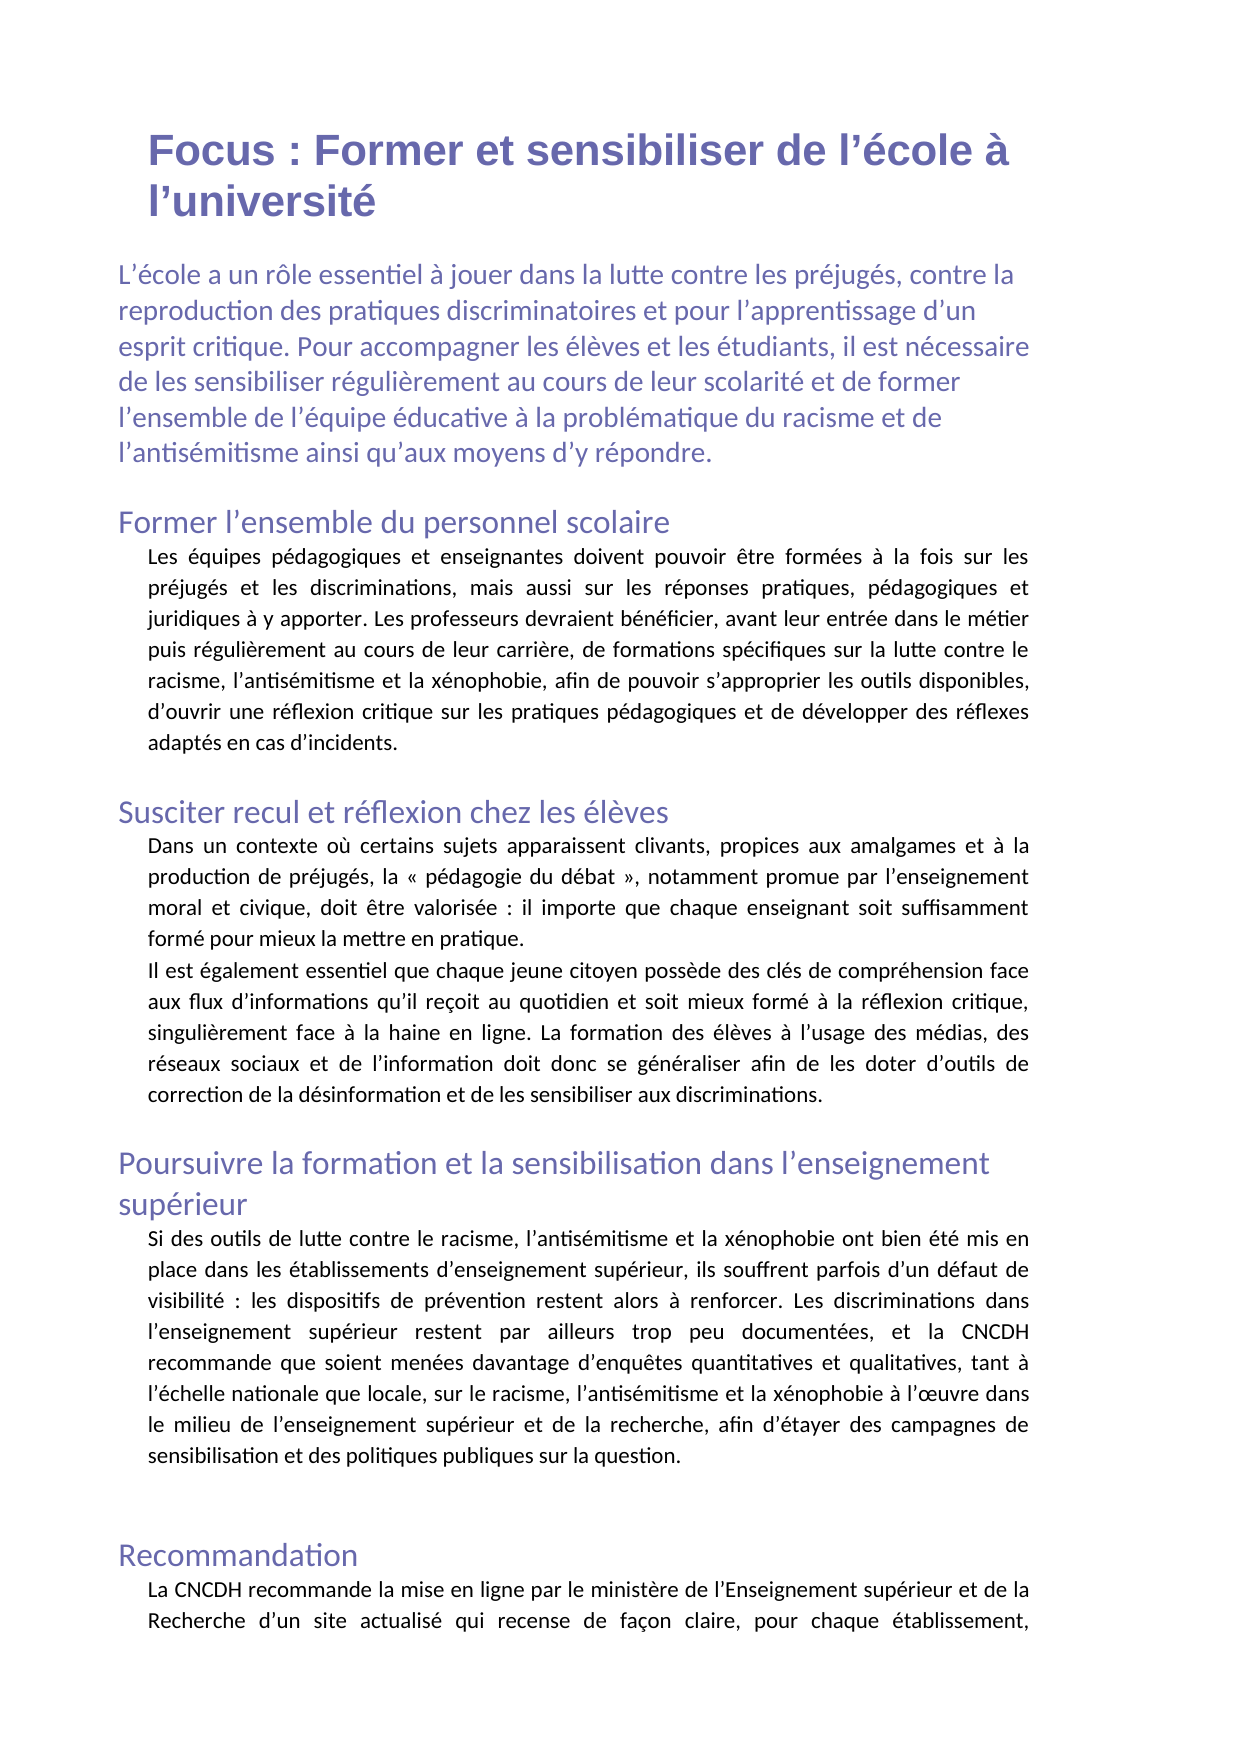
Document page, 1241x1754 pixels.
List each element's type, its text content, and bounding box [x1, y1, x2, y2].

subtitle Recommandation [118, 1534, 1048, 1575]
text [148, 1575, 1031, 1634]
text L’école a un rôle essentiel à jouer dans la lutte contre les préjugés, contre la reproduction des pratiques discriminatoires et pour l’apprentissage d’un esprit critique. Pour accompagner les élèves et les étudiants, il est nécessaire de les sensibiliser régulièrement au cours de leur scolarité et de former l’ensemble de l’équipe éducative à la problématique du racisme et de l’antisémitisme ainsi qu’aux moyens d’y répondre. [118, 256, 1048, 470]
subtitle Focus : Former et sensibiliser de l’école à l’université [148, 125, 1122, 225]
subtitle Poursuivre la formation et la sensibilisation dans l’enseignement supérieur [118, 1142, 1048, 1223]
text Dans un contexte où certains sujets apparaissent clivants, propices aux amalgames et à la production de préjugés, la « pédagogie du débat », notamment promue par l’enseignement moral et civique, doit être valorisée : il importe que chaque enseignant soit suffisamment formé pour mieux la mettre en pratique. [148, 831, 1031, 953]
subtitle Susciter recul et réflexion chez les élèves [118, 791, 1048, 831]
subtitle Former l’ensemble du personnel scolaire [118, 501, 1048, 542]
text Il est également essentiel que chaque jeune citoyen possède des clés de compréhension face aux flux d’informations qu’il reçoit au quotidien et soit mieux formé à la réflexion critique, singulièrement face à la haine en ligne. La formation des élèves à l’usage des médias, des réseaux sociaux et de l’information doit donc se généraliser afin de les doter d’outils de correction de la désinformation et de les sensibiliser aux discriminations. [148, 956, 1031, 1108]
text Les équipes pédagogiques et enseignantes doivent pouvoir être formées à la fois sur les préjugés et les discriminations, mais aussi sur les réponses pratiques, pédagogiques et juridiques à y apporter. Les professeurs devraient bénéficier, avant leur entrée dans le métier puis régulièrement au cours de leur carrière, de formations spécifiques sur la lutte contre le racisme, l’antisémitisme et la xénophobie, afin de pouvoir s’approprier les outils disponibles, d’ouvrir une réflexion critique sur les pratiques pédagogiques et de développer des réflexes adaptés en cas d’incidents. [148, 542, 1031, 756]
text Si des outils de lutte contre le racisme, l’antisémitisme et la xénophobie ont bien été mis en place dans les établissements d’enseignement supérieur, ils souffrent parfois d’un défaut de visibilité : les dispositifs de prévention restent alors à renforcer. Les discriminations dans l’enseignement supérieur restent par ailleurs trop peu documentées, et la CNCDH recommande que soient menées davantage d’enquêtes quantitatives et qualitatives, tant à l’échelle nationale que locale, sur le racisme, l’antisémitisme et la xénophobie à l’œuvre dans le milieu de l’enseignement supérieur et de la recherche, afin d’étayer des campagnes de sensibilisation et des politiques publiques sur la question. [148, 1224, 1031, 1469]
